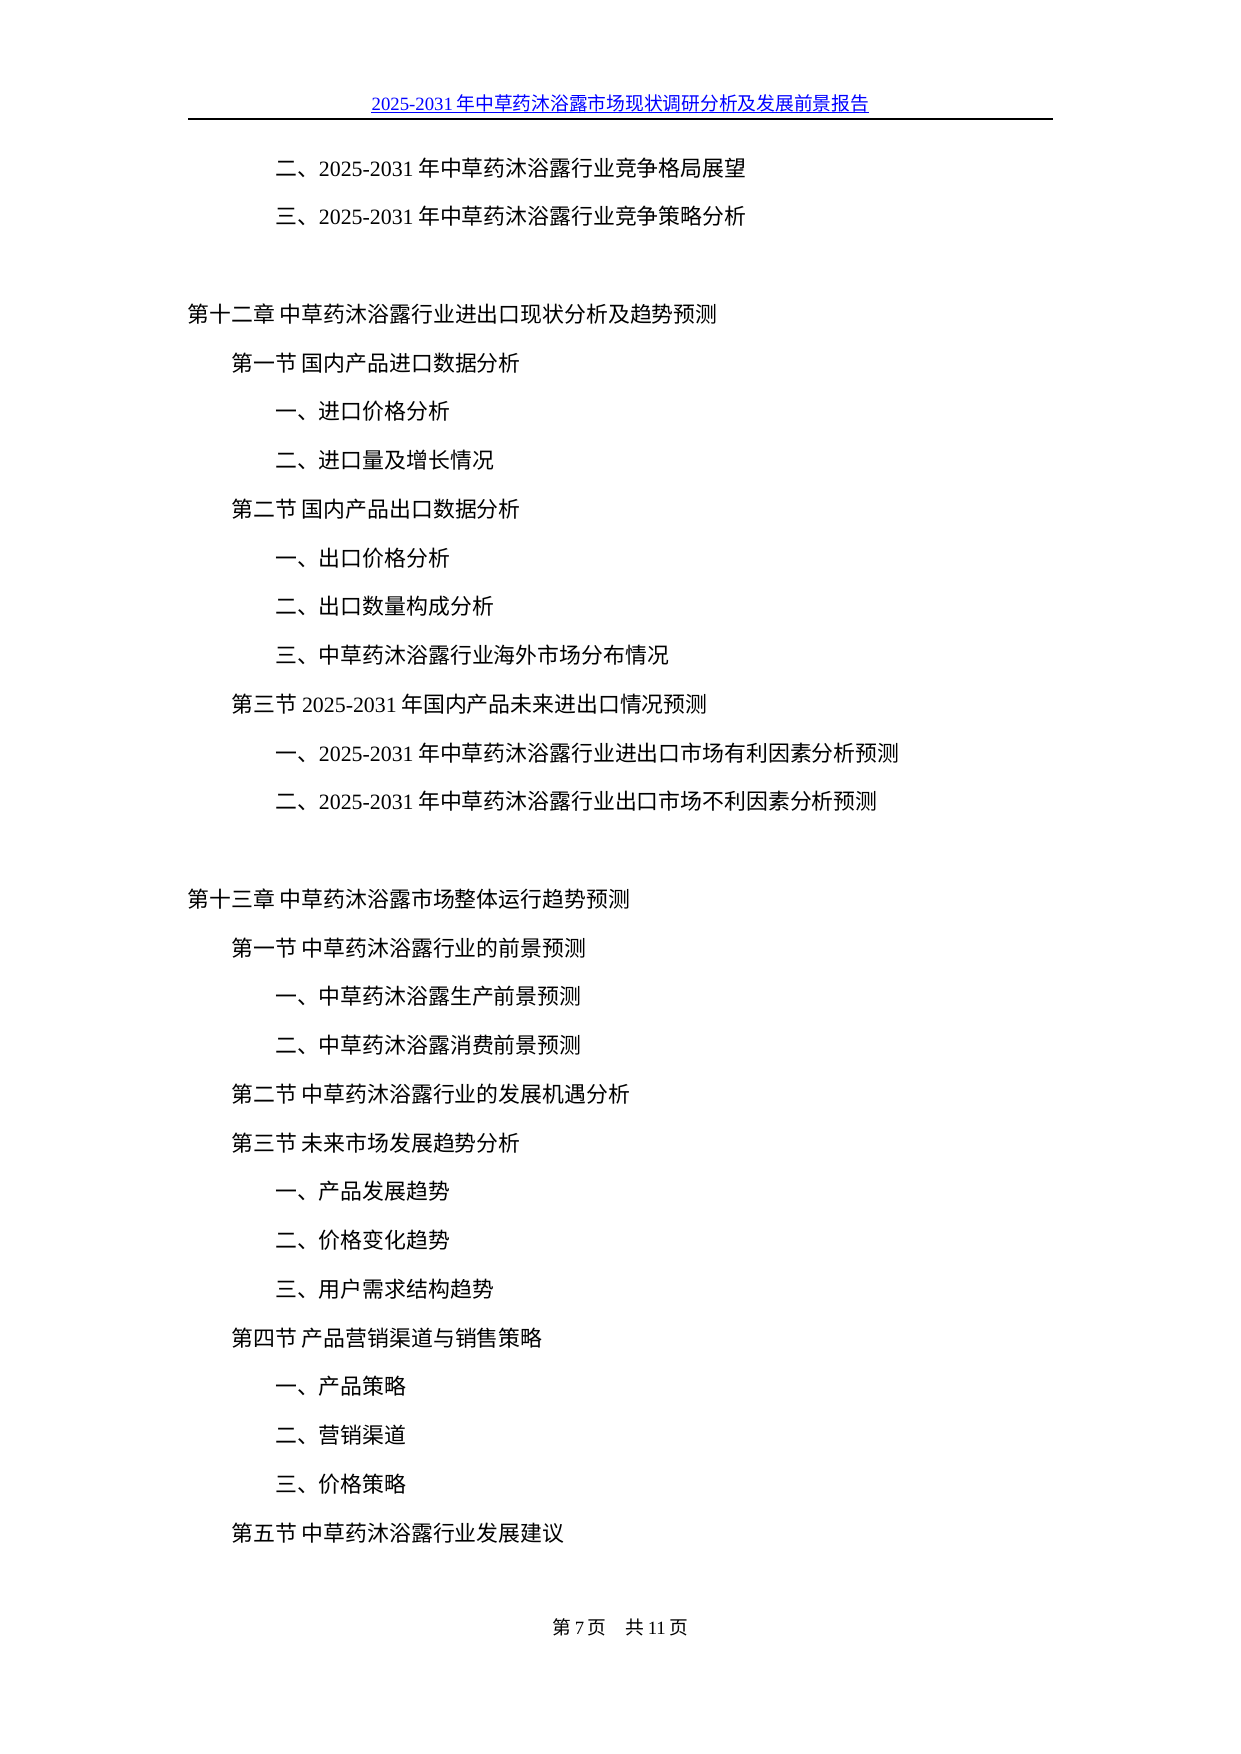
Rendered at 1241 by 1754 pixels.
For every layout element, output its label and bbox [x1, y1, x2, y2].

text [187, 150, 1053, 1548]
